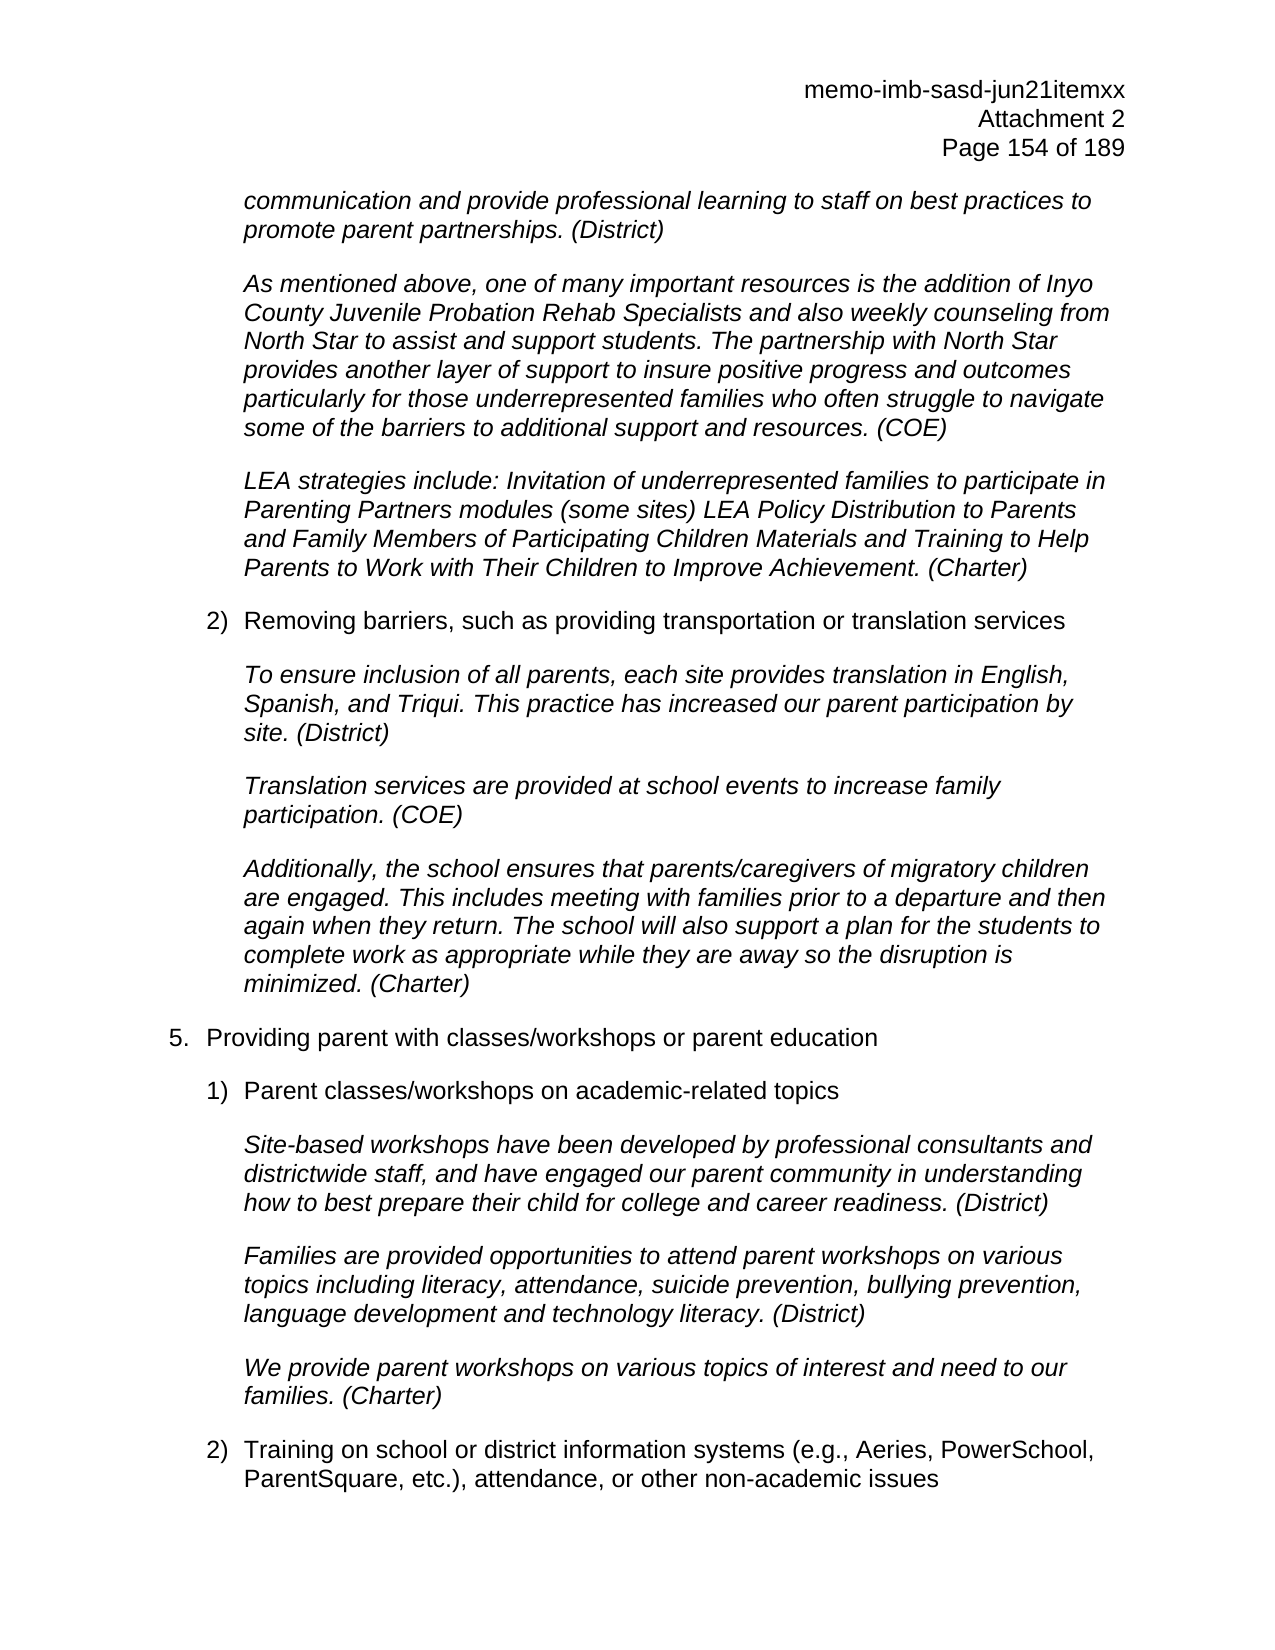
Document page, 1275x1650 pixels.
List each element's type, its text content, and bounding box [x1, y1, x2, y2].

text Additionally, the school ensures that parents/caregivers of migratory children are engaged. This includes meeting with families prior to a departure and then again when they return. The school will also support a plan for the students to complete work as appropriate while they are away so the disruption is minimized. (Charter) [244, 854, 1125, 997]
text Families are provided opportunities to attend parent workshops on various topics including literacy, attendance, suicide prevention, bullying prevention, language development and technology literacy. (District) [244, 1241, 1125, 1327]
text LEA strategies include: Invitation of underrepresented families to participate in Parenting Partners modules (some sites) LEA Policy Distribution to Parents and Family Members of Participating Children Materials and Training to Help Parents to Work with Their Children to Improve Achievement. (Charter) [244, 466, 1125, 581]
list Parent classes/workshops on academic-related topics [206, 1076, 1125, 1105]
text To ensure inclusion of all parents, each site provides translation in English, Spanish, and Triqui. This practice has increased our parent participation by site. (District) [244, 660, 1125, 746]
text As mentioned above, one of many important resources is the addition of Inyo County Juvenile Probation Rehab Specialists and also weekly counseling from North Star to assist and support students. The partnership with North Star provides another layer of support to insure positive progress and outcomes particularly for those underrepresented families who often struggle to navigate some of the barriers to additional support and resources. (COE) [244, 269, 1125, 441]
text We provide parent workshops on various topics of interest and need to our families. (Charter) [244, 1352, 1125, 1410]
list Removing barriers, such as providing transportation or translation services [206, 606, 1125, 635]
text Translation services are provided at school events to increase family participation. (COE) [244, 771, 1125, 829]
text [244, 186, 1125, 244]
list Training on school or district information systems (e.g., Aeries, PowerSchool, ParentSquare, etc.), attendance, or other non-academic issues [206, 1435, 1125, 1492]
text Site-based workshops have been developed by professional consultants and districtwide staff, and have engaged our parent community in understanding how to best prepare their child for college and career readiness. (District) [244, 1130, 1125, 1216]
list Providing parent with classes/workshops or parent education [169, 1022, 1125, 1051]
